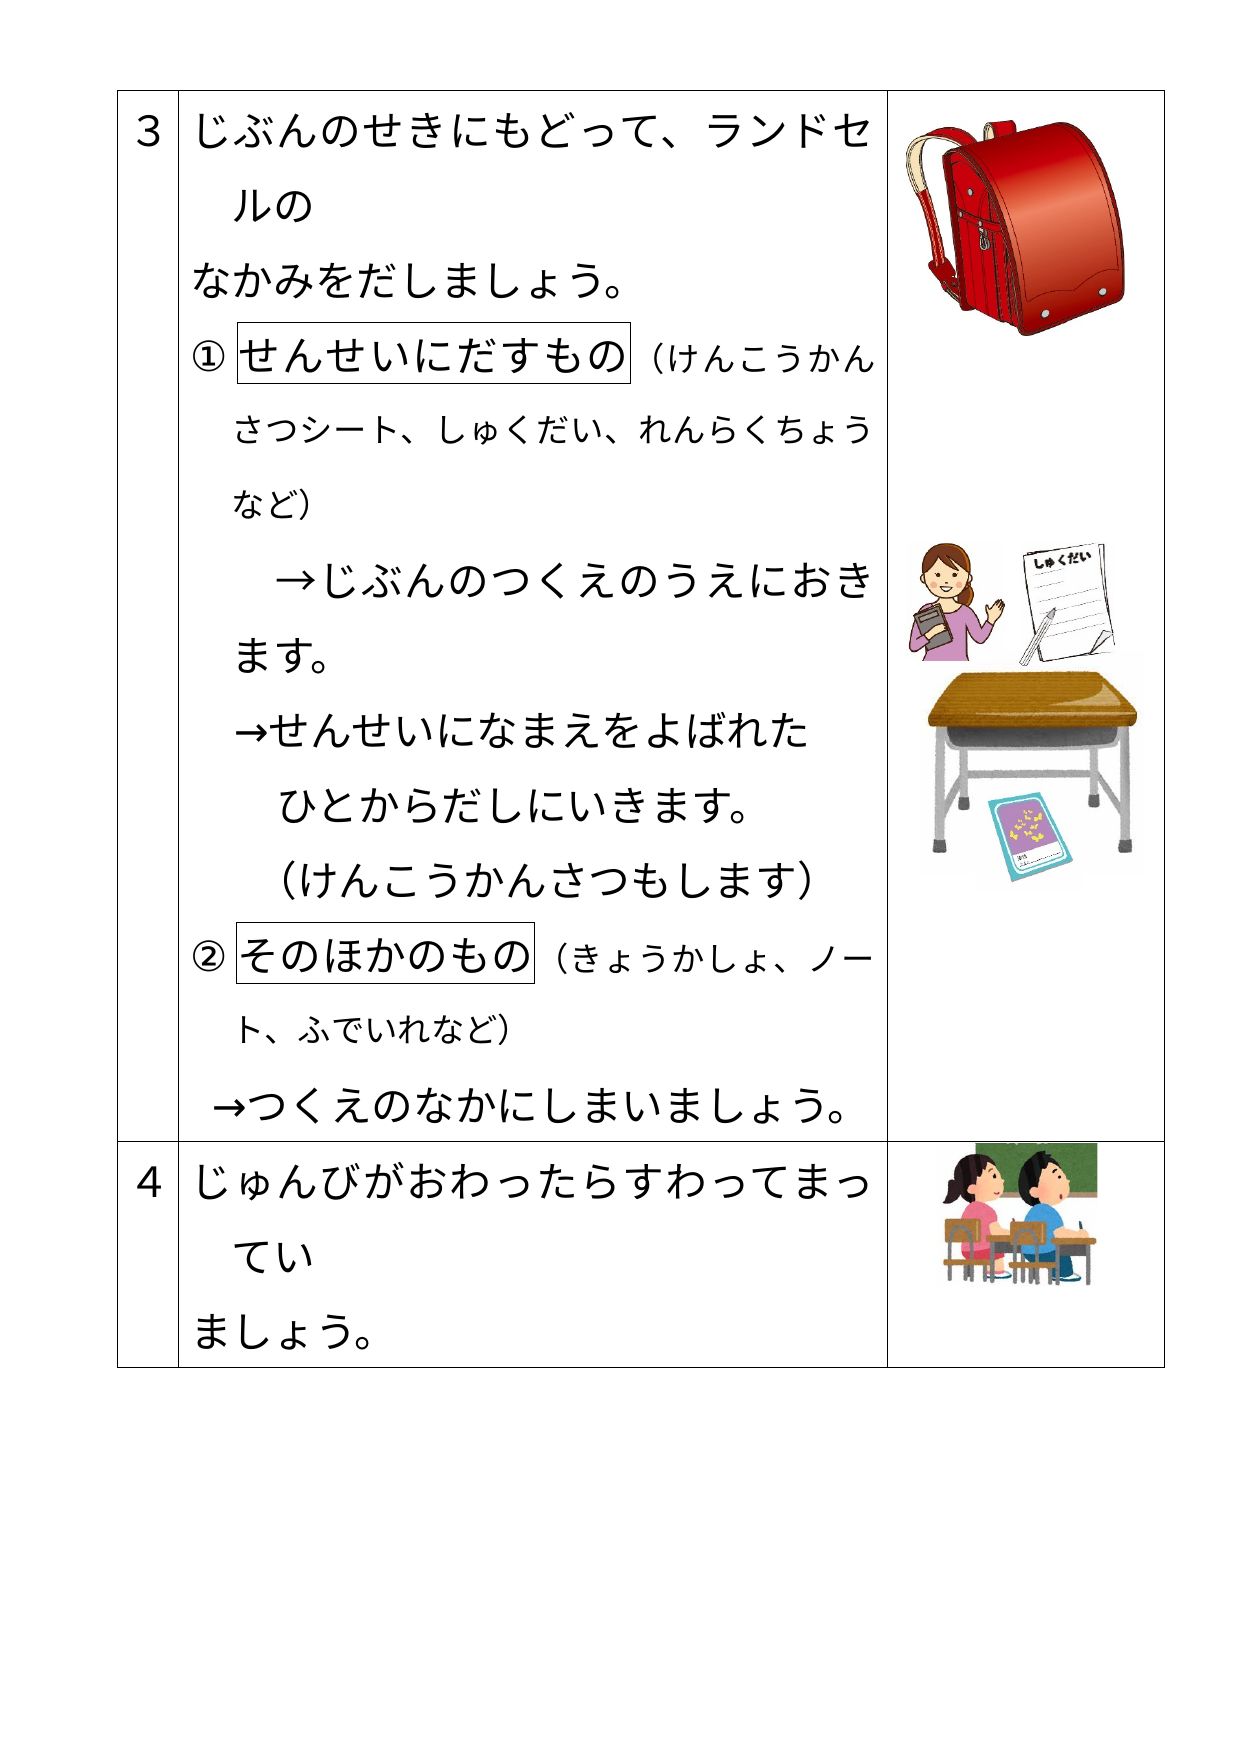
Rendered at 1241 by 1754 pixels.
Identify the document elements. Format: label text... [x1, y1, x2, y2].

table_cell [888, 91, 1164, 1141]
table_cell ４ [118, 1142, 178, 1367]
table_cell ３ [118, 91, 178, 1141]
table_cell じゅんびがおわったらすわってまってい ましょう。 [179, 1142, 887, 1367]
table_cell [888, 1142, 1164, 1367]
table_cell じぶんのせきにもどって、ランドセルの なかみをだしましょう。 ①せんせいにだすもの（けんこうかんさつシート、しゅくだい、れんらくちょうなど） →じぶんのつくえのうえにおきます。 →せんせいになまえをよばれた ひとからだしにいきます。 （けんこうかんさつもします） ②そのほかのもの（きょうかしょ、ノート、ふでいれなど） →つくえのなかにしまいましょう。 [179, 91, 887, 1141]
picture [906, 120, 1125, 336]
picture [937, 1143, 1098, 1287]
picture [906, 542, 1144, 892]
